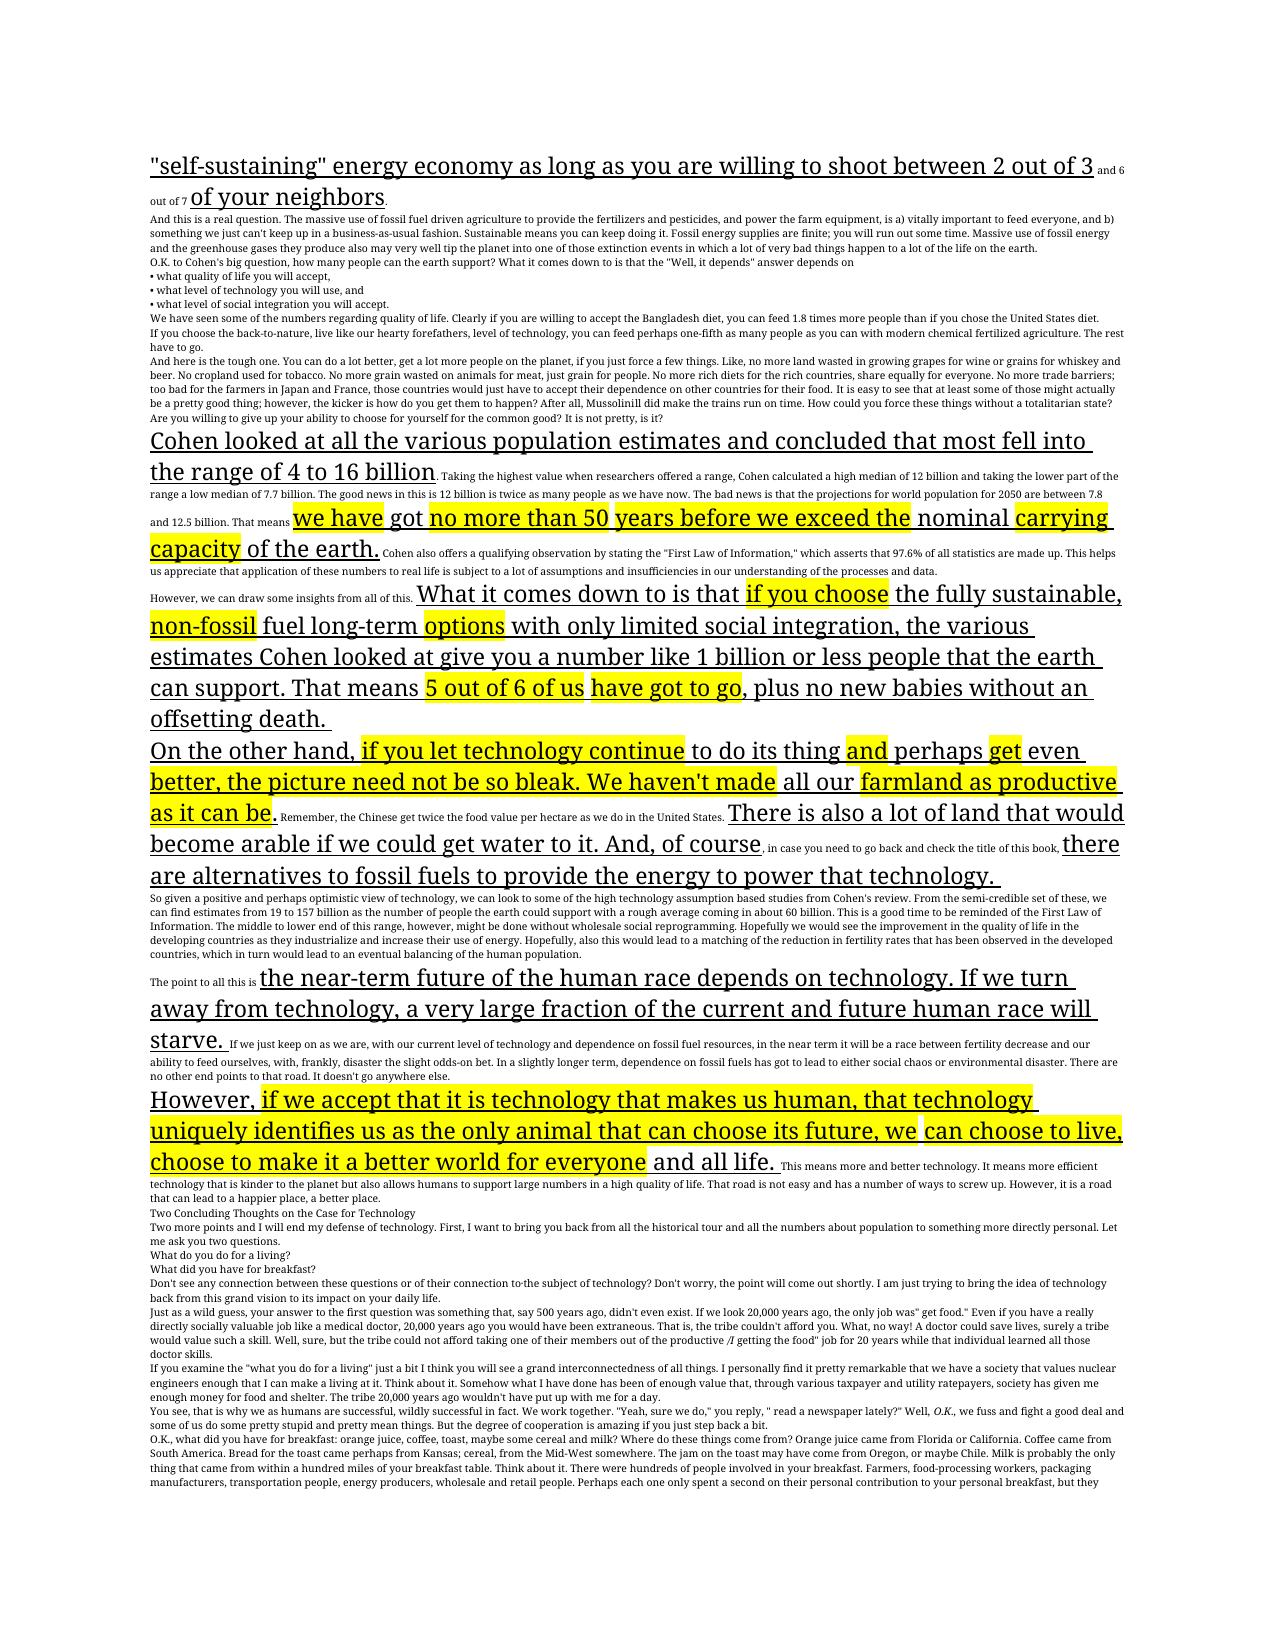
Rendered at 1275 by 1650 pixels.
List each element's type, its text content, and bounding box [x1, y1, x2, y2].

text • what level of technology you will use, and [150, 283, 1125, 297]
text You see, that is why we as humans are successful, wildly successful in fact. We work together. "Yeah, sure we do," you reply, " read a newspaper lately?" Well, O.K., we fuss and fight a good deal and some of us do some pretty stupid and pretty mean things. But the degree of cooperation is amazing if you just step back a bit. [150, 1404, 1125, 1432]
text What did you have for breakfast? [150, 1262, 1125, 1277]
text • what quality of life you will accept, [150, 269, 1125, 283]
text On the other hand, if you let technology continue to do its thing and perhaps get even better, the picture need not be so bleak. We haven't made all our farmland as productive as it can be. Remember, the Chinese get twice the food value per hectare as we do in the United States. There is also a lot of land that would become arable if we could get water to it. And, of course, in case you need to go back and check the title of this book, there are alternatives to fossil fuels to provide the energy to power that technology. [150, 734, 1125, 891]
text However, we can draw some insights from all of this. What it comes down to is that if you choose the fully sustainable, non-fossil fuel long-term options with only limited social integration, the various estimates Cohen looked at give you a number like 1 billion or less people that the earth can support. That means 5 out of 6 of us have got to go, plus no new babies without an offsetting death. [150, 578, 1125, 734]
text Don't see any connection between these questions or of their connection to·the subject of technology? Don't worry, the point will come out shortly. I am just trying to bring the idea of technology back from this grand vision to its impact on your daily life. [150, 1277, 1125, 1305]
text Cohen looked at all the various population estimates and concluded that most fell into the range of 4 to 16 billion. Taking the highest value when researchers offered a range, Cohen calculated a high median of 12 billion and taking the lower part of the range a low median of 7.7 billion. The good news in this is 12 billion is twice as many people as we have now. The bad news is that the projections for world population for 2050 are between 7.8 and 12.5 billion. That means we have got no more than 50 years before we exceed the nominal carrying capacity of the earth. Cohen also offers a qualifying observation by stating the "First Law of Information," which asserts that 97.6% of all statistics are made up. This helps us appreciate that application of these numbers to real life is subject to a lot of assumptions and insufficiencies in our understanding of the processes and data. [150, 425, 1125, 578]
text Two more points and I will end my defense of technology. First, I want to bring you back from all the historical tour and all the numbers about population to something more directly personal. Let me ask you two questions. [150, 1220, 1125, 1248]
text The point to all this is the near-term future of the human race depends on technology. If we turn away from technology, a very large fraction of the current and future human race will starve. If we just keep on as we are, with our current level of technology and dependence on fossil fuel resources, in the near term it will be a race between fertility decrease and our ability to feed ourselves, with, frankly, disaster the slight odds-on bet. In a slightly longer term, dependence on fossil fuels has got to lead to either social chaos or environmental disaster. There are no other end points to that road. It doesn't go anywhere else. [150, 962, 1125, 1084]
text And here is the tough one. You can do a lot better, get a lot more people on the planet, if you just force a few things. Like, no more land wasted in growing grapes for wine or grains for whiskey and beer. No cropland used for tobacco. No more grain wasted on animals for meat, just grain for people. No more rich diets for the rich countries, share equally for everyone. No more trade barriers; too bad for the farmers in Japan and France, those countries would just have to accept their dependence on other countries for their food. It is easy to see that at least some of those might actually be a pretty good thing; however, the kicker is how do you get them to happen? After all, Mussolinill did make the trains run on time. How could you force these things without a totalitarian state? Are you willing to give up your ability to choose for yourself for the common good? It is not pretty, is it? [150, 354, 1125, 425]
text However, if we accept that it is technology that makes us human, that technology uniquely identifies us as the only animal that can choose its future, we can choose to live, choose to make it a better world for everyone and all life. This means more and better technology. It means more efficient technology that is kinder to the planet but also allows humans to support large numbers in a high quality of life. That road is not easy and has a number of ways to screw up. However, it is a road that can lead to a happier place, a better place. [150, 1084, 1125, 1206]
text If you examine the "what you do for a living" just a bit I think you will see a grand interconnectedness of all things. I personally find it pretty remarkable that we have a society that values nuclear engineers enough that I can make a living at it. Think about it. Somehow what I have done has been of enough value that, through various taxpayer and utility ratepayers, society has given me enough money for food and shelter. The tribe 20,000 years ago wouldn't have put up with me for a day. [150, 1362, 1125, 1404]
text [150, 1432, 1125, 1489]
text If you choose the back-to-nature, live like our hearty forefathers, level of technology, you can feed perhaps one-fifth as many people as you can with modern chemical fertilized agriculture. The rest have to go. [150, 326, 1125, 354]
text O.K. to Cohen's big question, how many people can the earth support? What it comes down to is that the "Well, it depends" answer depends on [150, 255, 1125, 269]
text Two Concluding Thoughts on the Case for Technology [150, 1206, 1125, 1220]
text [150, 150, 1125, 212]
text What do you do for a living? [150, 1248, 1125, 1262]
text And this is a real question. The massive use of fossil fuel driven agriculture to provide the fertilizers and pesticides, and power the farm equipment, is a) vitally important to feed everyone, and b) something we just can't keep up in a business-as-usual fashion. Sustainable means you can keep doing it. Fossil energy supplies are finite; you will run out some time. Massive use of fossil energy and the greenhouse gases they produce also may very well tip the planet into one of those extinction events in which a lot of very bad things happen to a lot of the life on the earth. [150, 212, 1125, 255]
text We have seen some of the numbers regarding quality of life. Clearly if you are willing to accept the Bangladesh diet, you can feed 1.8 times more people than if you chose the United States diet. [150, 312, 1125, 326]
text • what level of social integration you will accept. [150, 297, 1125, 312]
text So given a positive and perhaps optimistic view of technology, we can look to some of the high technology assumption based studies from Cohen's review. From the semi-credible set of these, we can find estimates from 19 to 157 billion as the number of people the earth could support with a rough average coming in about 60 billion. This is a good time to be reminded of the First Law of Information. The middle to lower end of this range, however, might be done without wholesale social reprogramming. Hopefully we would see the improvement in the quality of life in the developing countries as they industrialize and increase their use of energy. Hopefully, also this would lead to a matching of the reduction in fertility rates that has been observed in the developed countries, which in turn would lead to an eventual balancing of the human population. [150, 891, 1125, 962]
text Just as a wild guess, your answer to the first question was something that, say 500 years ago, didn't even exist. If we look 20,000 years ago, the only job was" get food." Even if you have a really directly socially valuable job like a medical doctor, 20,000 years ago you would have been extraneous. That is, the tribe couldn't afford you. What, no way! A doctor could save lives, surely a tribe would value such a skill. Well, sure, but the tribe could not afford taking one of their members out of the productive /I getting the food" job for 20 years while that individual learned all those doctor skills. [150, 1305, 1125, 1362]
